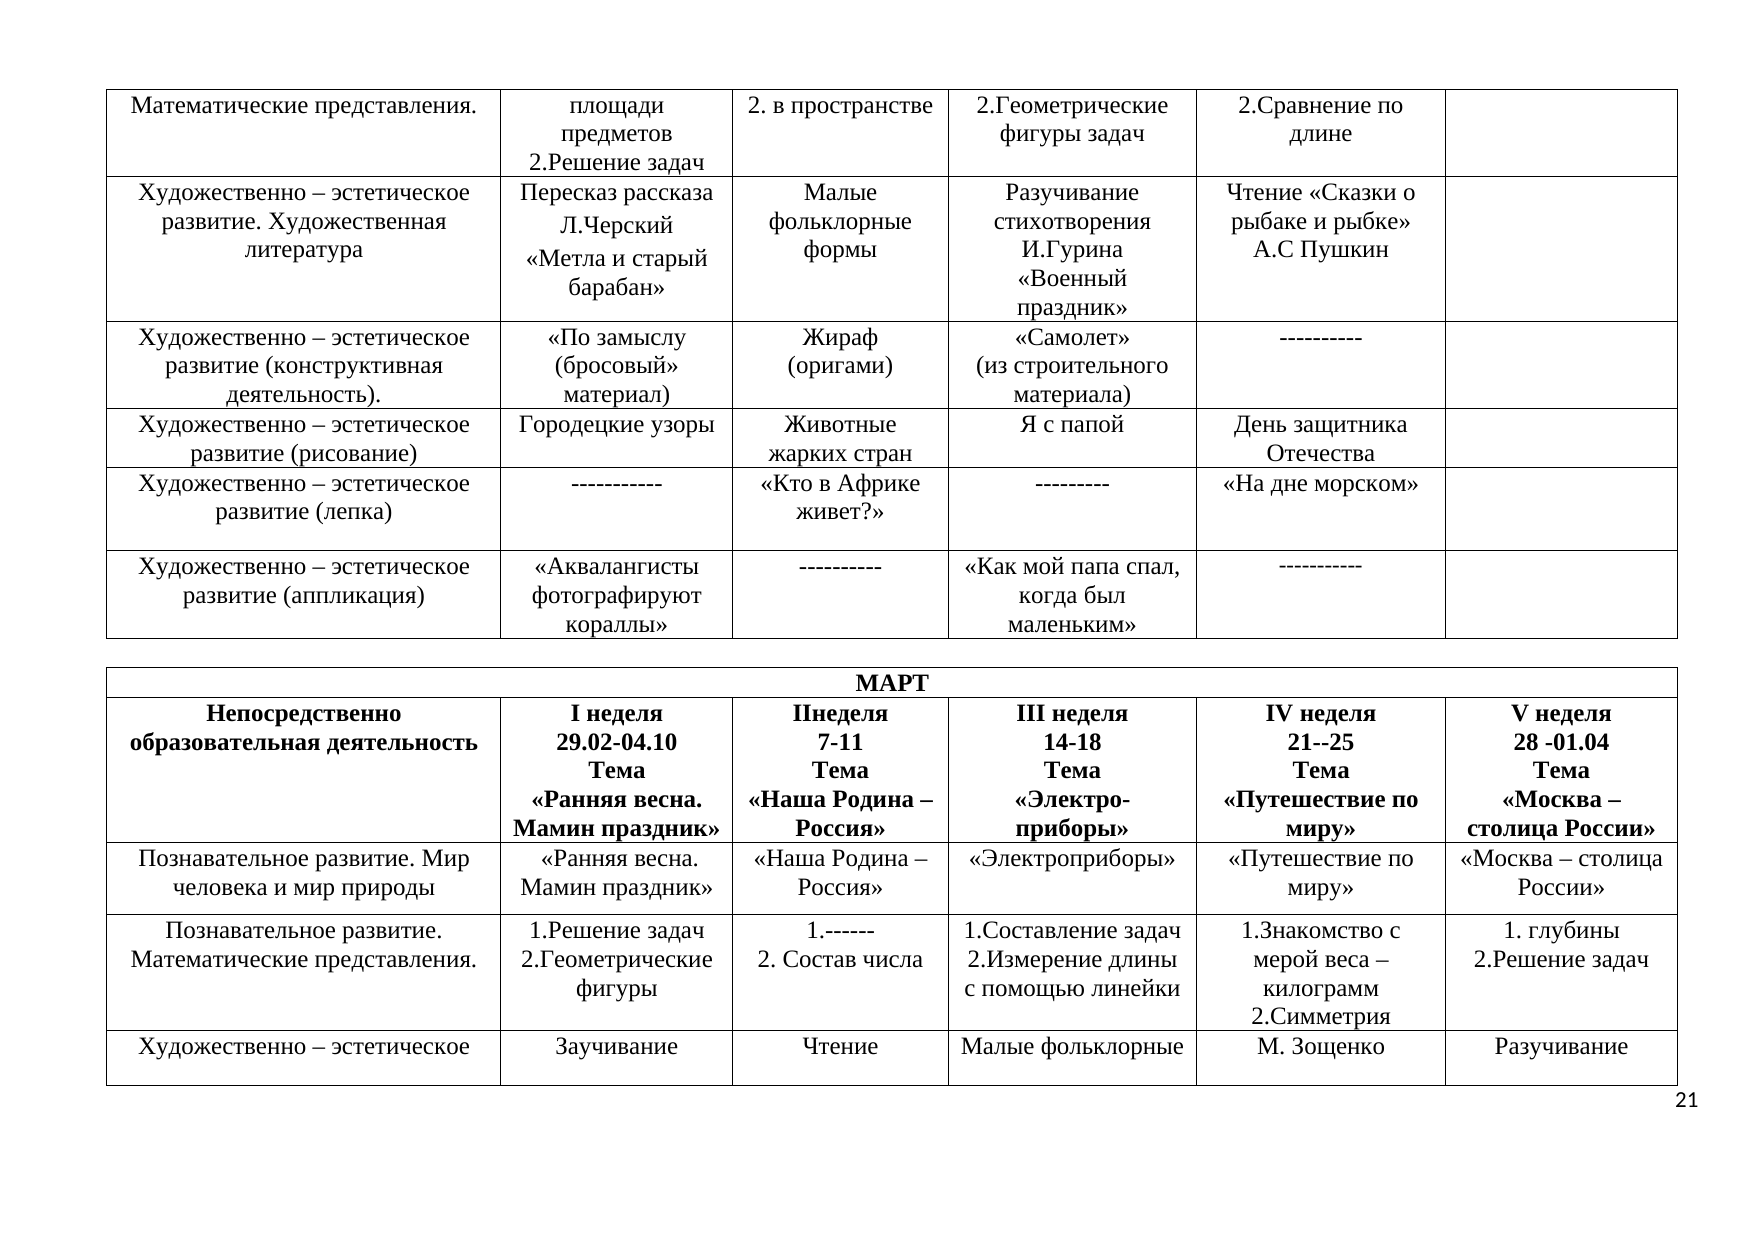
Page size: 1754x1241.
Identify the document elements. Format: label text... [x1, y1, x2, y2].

table_cell «Самолет» (из строительного материала) [949, 322, 1196, 408]
table_cell IIнеделя 7-11 Тема «Наша Родина – Россия» [733, 698, 948, 842]
table_cell 1. глубины 2.Решение задач [1446, 915, 1677, 1030]
table_cell Познавательное развитие. Математические представления. [107, 915, 500, 1030]
table_cell [1446, 322, 1677, 408]
table_cell V неделя 28 -01.04 Тема «Москва – столица России» [1446, 698, 1677, 842]
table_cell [501, 1031, 732, 1084]
table_cell Я с папой [949, 409, 1196, 467]
table_cell [1446, 90, 1677, 176]
table_cell «Москва – столица России» [1446, 843, 1677, 914]
table_cell «Путешествие по миру» [1197, 843, 1445, 914]
table_cell «По замыслу (бросовый» материал) [501, 322, 732, 408]
table_cell --------- [949, 468, 1196, 550]
table_cell Малые фольклорные формы [733, 177, 948, 321]
table_cell Художественно – эстетическое развитие. Художественная литература [107, 177, 500, 321]
table_cell Разучивание стихотворения И.Гурина «Военный праздник» [949, 177, 1196, 321]
table_cell Непосредственно образовательная деятельность [107, 698, 500, 842]
table_cell ---------- [1197, 322, 1445, 408]
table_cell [733, 1031, 948, 1084]
table_cell [1446, 551, 1677, 637]
table_cell Познавательное развитие. Мир человека и мир природы [107, 843, 500, 914]
table_cell «На дне морском» [1197, 468, 1445, 550]
table_cell [1446, 468, 1677, 550]
table_cell IV неделя 21--25 Тема «Путешествие по миру» [1197, 698, 1445, 842]
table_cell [1197, 1031, 1445, 1084]
table_cell Художественно – эстетическое развитие (конструктивная деятельность). [107, 322, 500, 408]
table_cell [107, 90, 500, 176]
table_cell «Аквалангисты фотографируют кораллы» [501, 551, 732, 637]
table_cell «Кто в Африке живет?» [733, 468, 948, 550]
table_cell Животные жарких стран [733, 409, 948, 467]
table_cell «Как мой папа спал, когда был маленьким» [949, 551, 1196, 637]
table_cell «Наша Родина – Россия» [733, 843, 948, 914]
table_cell «Ранняя весна. Мамин праздник» [501, 843, 732, 914]
table_cell ----------- [1197, 551, 1445, 637]
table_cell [501, 90, 732, 176]
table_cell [107, 1031, 500, 1084]
table_cell Чтение «Сказки о рыбаке и рыбке» А.С Пушкин [1197, 177, 1445, 321]
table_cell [1197, 90, 1445, 176]
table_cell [733, 90, 948, 176]
table_cell Художественно – эстетическое развитие (рисование) [107, 409, 500, 467]
table_cell 1.Знакомство с мерой веса – килограмм 2.Симметрия [1197, 915, 1445, 1030]
table_header МАРТ [107, 668, 1677, 697]
table_cell Художественно – эстетическое развитие (лепка) [107, 468, 500, 550]
table_cell Жираф (оригами) [733, 322, 948, 408]
table_cell I неделя 29.02-04.10 Тема «Ранняя весна. Мамин праздник» [501, 698, 732, 842]
table_cell ---------- [733, 551, 948, 637]
table_cell Городецкие узоры [501, 409, 732, 467]
table_cell 1.Решение задач 2.Геометрические фигуры [501, 915, 732, 1030]
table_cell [1446, 1031, 1677, 1084]
table_cell [1446, 177, 1677, 321]
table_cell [949, 1031, 1196, 1084]
table_cell День защитника Отечества [1197, 409, 1445, 467]
table_cell [1446, 409, 1677, 467]
table_cell III неделя 14-18 Тема «Электро-приборы» [949, 698, 1196, 842]
table_cell «Электроприборы» [949, 843, 1196, 914]
table_cell 1.Составление задач 2.Измерение длины с помощью линейки [949, 915, 1196, 1030]
table_cell Пересказ рассказа Л.Черский «Метла и старый барабан» [501, 177, 732, 321]
table_cell ----------- [501, 468, 732, 550]
table_cell 1.------ 2. Состав числа [733, 915, 948, 1030]
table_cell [949, 90, 1196, 176]
table_cell Художественно – эстетическое развитие (аппликация) [107, 551, 500, 637]
